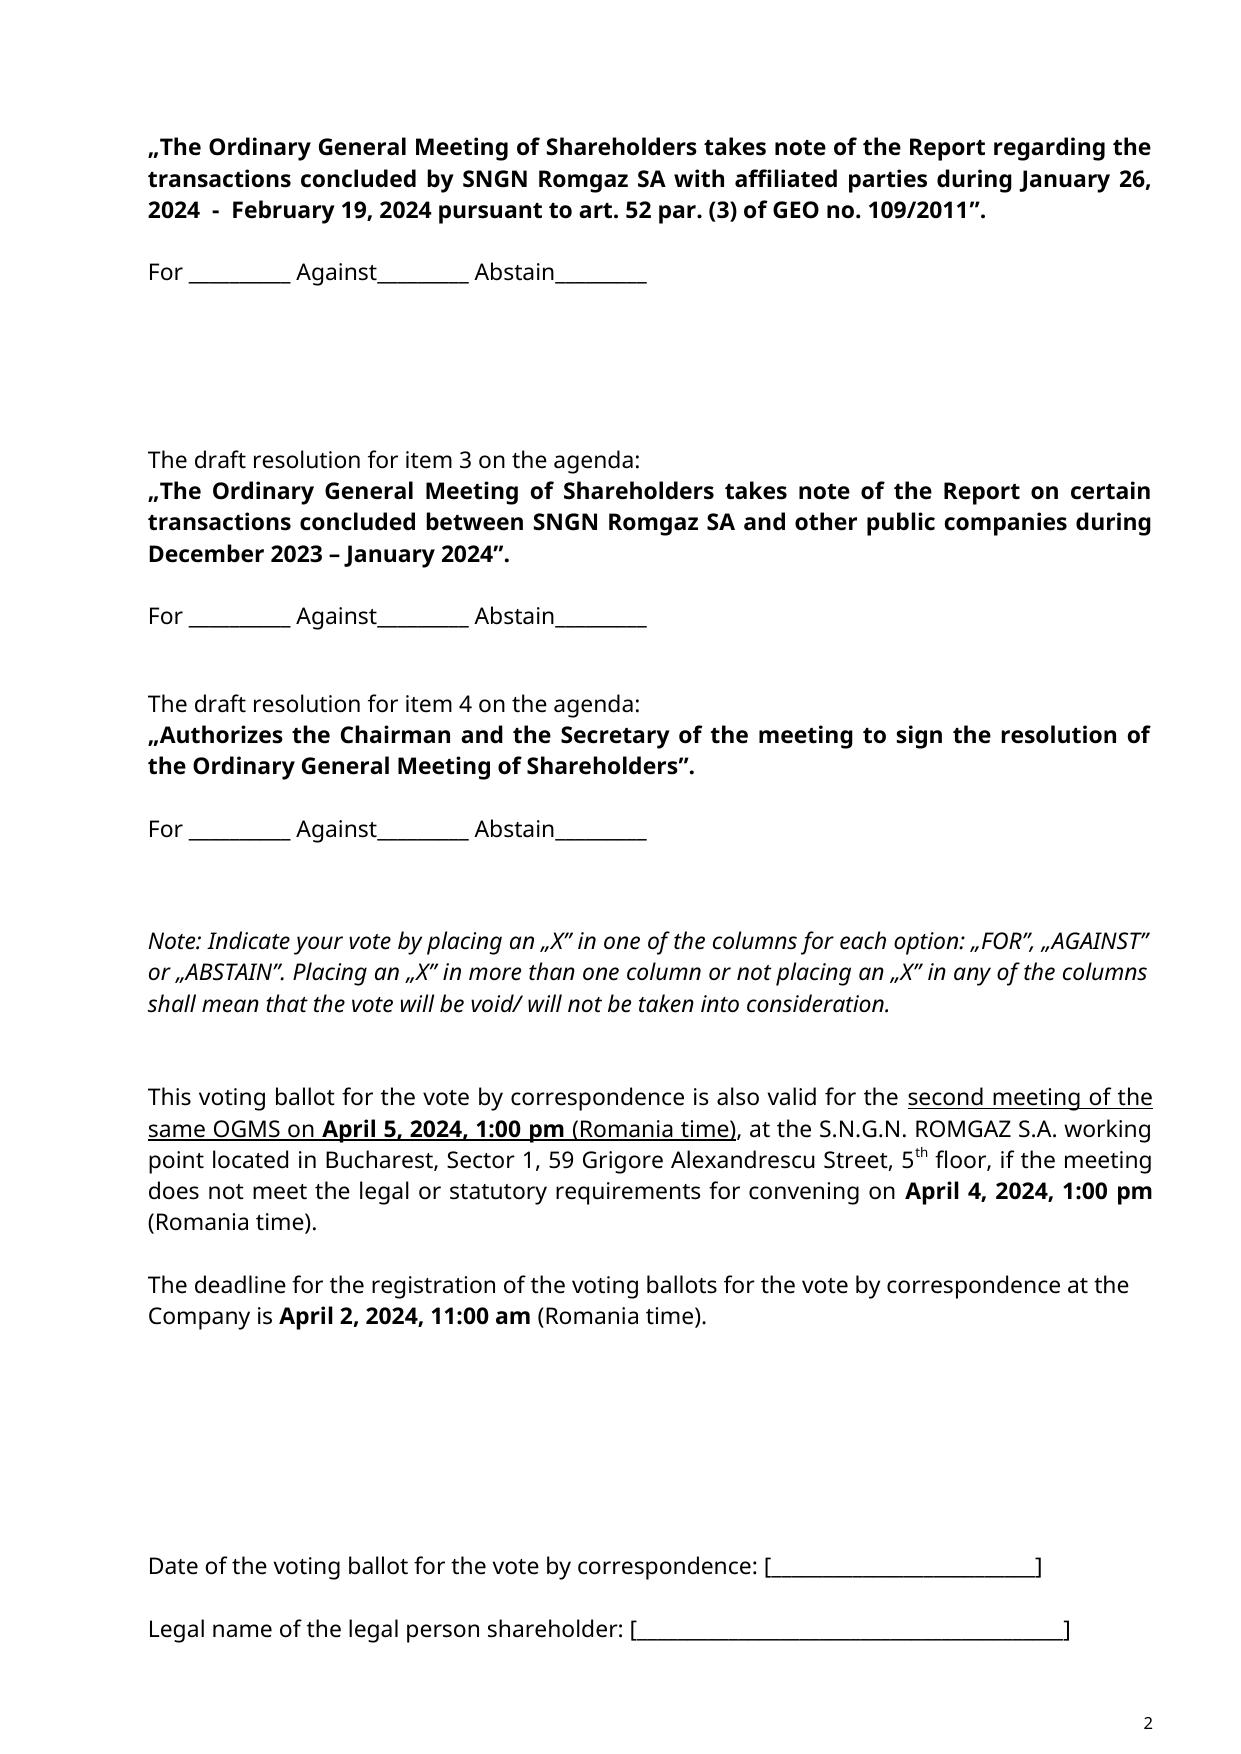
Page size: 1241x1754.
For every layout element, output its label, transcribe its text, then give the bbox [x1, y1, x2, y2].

text Note: Indicate your vote by placing an „X” in one of the columns for each option: „FOR”, „AGAINST” or „ABSTAIN”. Placing an „X” in more than one column or not placing an „X” in any of the columns shall mean that the vote will be void/ will not be taken into consideration. [148, 925, 1153, 1019]
text For __________ Against_________ Abstain_________ [148, 812, 1153, 844]
text Legal name of the legal person shareholder: [__________________________________________] [148, 1612, 1153, 1644]
text „Authorizes the Chairman and the Secretary of the meeting to sign the resolution of the Ordinary General Meeting of Shareholders”. [148, 719, 1151, 781]
text The draft resolution for item 4 on the agenda: [148, 687, 1153, 719]
text The deadline for the registration of the voting ballots for the vote by correspondence at the Company is April 2, 2024, 11:00 am (Romania time). [148, 1269, 1153, 1331]
text This voting ballot for the vote by correspondence is also valid for the second meeting of the same OGMS on April 5, 2024, 1:00 pm (Romania time), at the S.N.G.N. ROMGAZ S.A. working point located in Bucharest, Sector 1, 59 Grigore Alexandrescu Street, 5th floor, if the meeting does not meet the legal or statutory requirements for convening on April 4, 2024, 1:00 pm (Romania time). [148, 1081, 1153, 1237]
text For __________ Against_________ Abstain_________ [148, 256, 1153, 287]
text „The Ordinary General Meeting of Shareholders takes note of the Report regarding the transactions concluded by SNGN Romgaz SA with affiliated parties during January 26, 2024 - February 19, 2024 pursuant to art. 52 par. (3) of GEO no. 109/2011”. [148, 131, 1153, 225]
text Date of the voting ballot for the vote by correspondence: [__________________________] [148, 1550, 1153, 1581]
text For __________ Against_________ Abstain_________ [148, 600, 1153, 631]
text „The Ordinary General Meeting of Shareholders takes note of the Report on certain transactions concluded between SNGN Romgaz SA and other public companies during December 2023 – January 2024”. [148, 475, 1153, 569]
text The draft resolution for item 3 on the agenda: [148, 444, 1153, 475]
